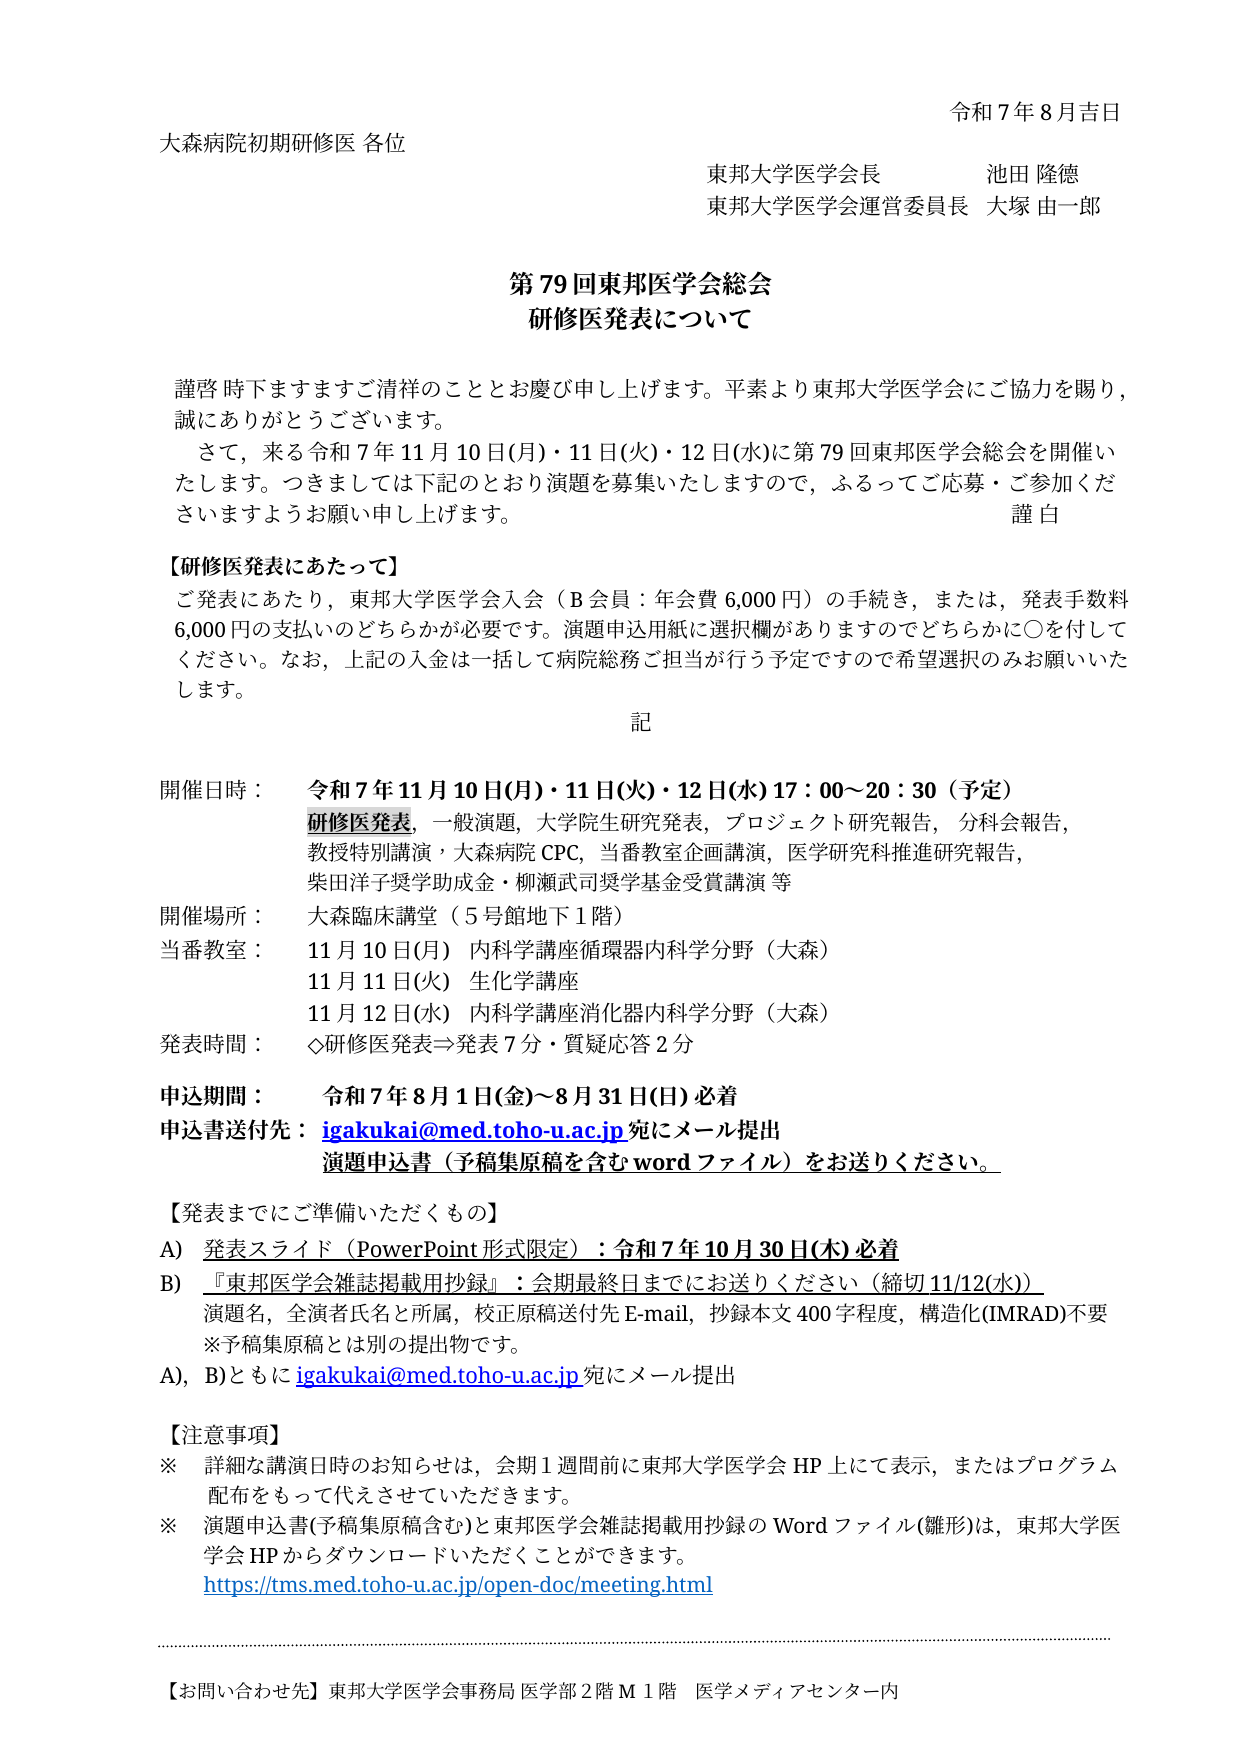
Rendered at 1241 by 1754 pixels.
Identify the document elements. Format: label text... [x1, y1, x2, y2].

text 教授特別講演，大森病院CPC，当番教室企画講演，医学研究科推進研究報告， [307, 837, 1119, 867]
list 詳細な講演日時のお知らせは，会期１週間前に東邦大学医学会HP 上にて表示，またはプログラム配布をもって代えさせていただきます。 [159, 1449, 1120, 1509]
text さて，来る令和7年11月10日(月)・11日(火)・12日(水)に第79回東邦医学会総会を開催いたします。つきましては下記のとおり演題を募集いたしますので，ふるってご応募・ご参加くださいますようお願い申し上げます。 謹 白 [174, 435, 1119, 529]
text https://tms.med.toho-u.ac.jp/open-doc/meeting.html [203, 1570, 1122, 1598]
text 令和7年8月吉日 [159, 95, 1122, 126]
list 演題申込書(予稿集原稿含む)と東邦医学会雑誌掲載用抄録のWordファイル(雛形)は，東邦大学医学会HPからダウンロードいただくことができます。 [159, 1509, 1122, 1570]
text 申込書送付先： igakukai@med.toho-u.ac.jp宛にメール提出 演題申込書（予稿集原稿を含むwordファイル）をお送りください。 [159, 1113, 1120, 1176]
text 11月11日(火) 生化学講座 [159, 964, 1119, 996]
text 研修医発表，一般演題，大学院生研究発表，プロジェクト研究報告， 分科会報告， [411, 807, 1119, 837]
text 大森病院初期研修医 各位 [159, 126, 1122, 158]
text 東邦大学医学会長 池田 隆德 [706, 158, 1122, 189]
text 【研修医発表にあたって】 [159, 547, 1122, 583]
text ご発表にあたり，東邦大学医学会入会（B会員：年会費6,000円）の手続き，または，発表手数料6,000円の支払いのどちらかが必要です。演題申込用紙に選択欄がありますのでどちらかに○を付してください。なお，上記の入金は一括して病院総務ご担当が行う予定ですので希望選択のみお願いいたします。 [174, 583, 1131, 703]
text 研修医発表について [159, 300, 1122, 336]
text 当番教室： 11月10日(月) 内科学講座循環器内科学分野（大森） [159, 933, 1119, 964]
text ※予稿集原稿とは別の提出物です。 [203, 1328, 1120, 1358]
text 記 [159, 703, 1122, 739]
list 『東邦医学会雑誌掲載用抄録』：会期最終日までにお送りください（締切11/12(水)） [159, 1266, 1120, 1298]
text 東邦大学医学会運営委員長 大塚 由一郎 [706, 189, 1122, 221]
text 柴田洋子奨学助成金・柳瀬武司奨学基金受賞講演 等 [307, 867, 1119, 897]
text 開催日時： 令和7年11月10日(月)・11日(火)・12日(水) 17：00～20：30（予定） [159, 771, 1119, 807]
text 謹啓 時下ますますご清祥のこととお慶び申し上げます。平素より東邦大学医学会にご協力を賜り，誠にありがとうございます。 [174, 372, 1119, 435]
text 演題名，全演者氏名と所属，校正原稿送付先E-mail，抄録本文400字程度，構造化(IMRAD)不要 [203, 1298, 1120, 1328]
text 11月12日(水) 内科学講座消化器内科学分野（大森） [159, 996, 1119, 1027]
text A)，B)ともにigakukai@med.toho-u.ac.jp宛にメール提出 [159, 1358, 1120, 1390]
list 発表スライド（PowerPoint形式限定）：令和7年10月30日(木) 必着 [159, 1230, 1120, 1266]
text 第79回東邦医学会総会 [159, 268, 1122, 300]
text 申込期間： 令和7年8月1日(金)～8月31日(日) 必着 [159, 1077, 1120, 1113]
text 発表時間： ◇研修医発表⇒発表7分・質疑応答2分 [159, 1027, 1119, 1059]
text 【発表までにご準備いただくもの】 [159, 1194, 1120, 1230]
text 開催場所： 大森臨床講堂（５号館地下１階） [159, 897, 1119, 933]
text 【お問い合わせ先】東邦大学医学会事務局 医学部２階M１階 医学メディアセンター内 [159, 1677, 1122, 1704]
text 【注意事項】 [159, 1418, 1122, 1449]
